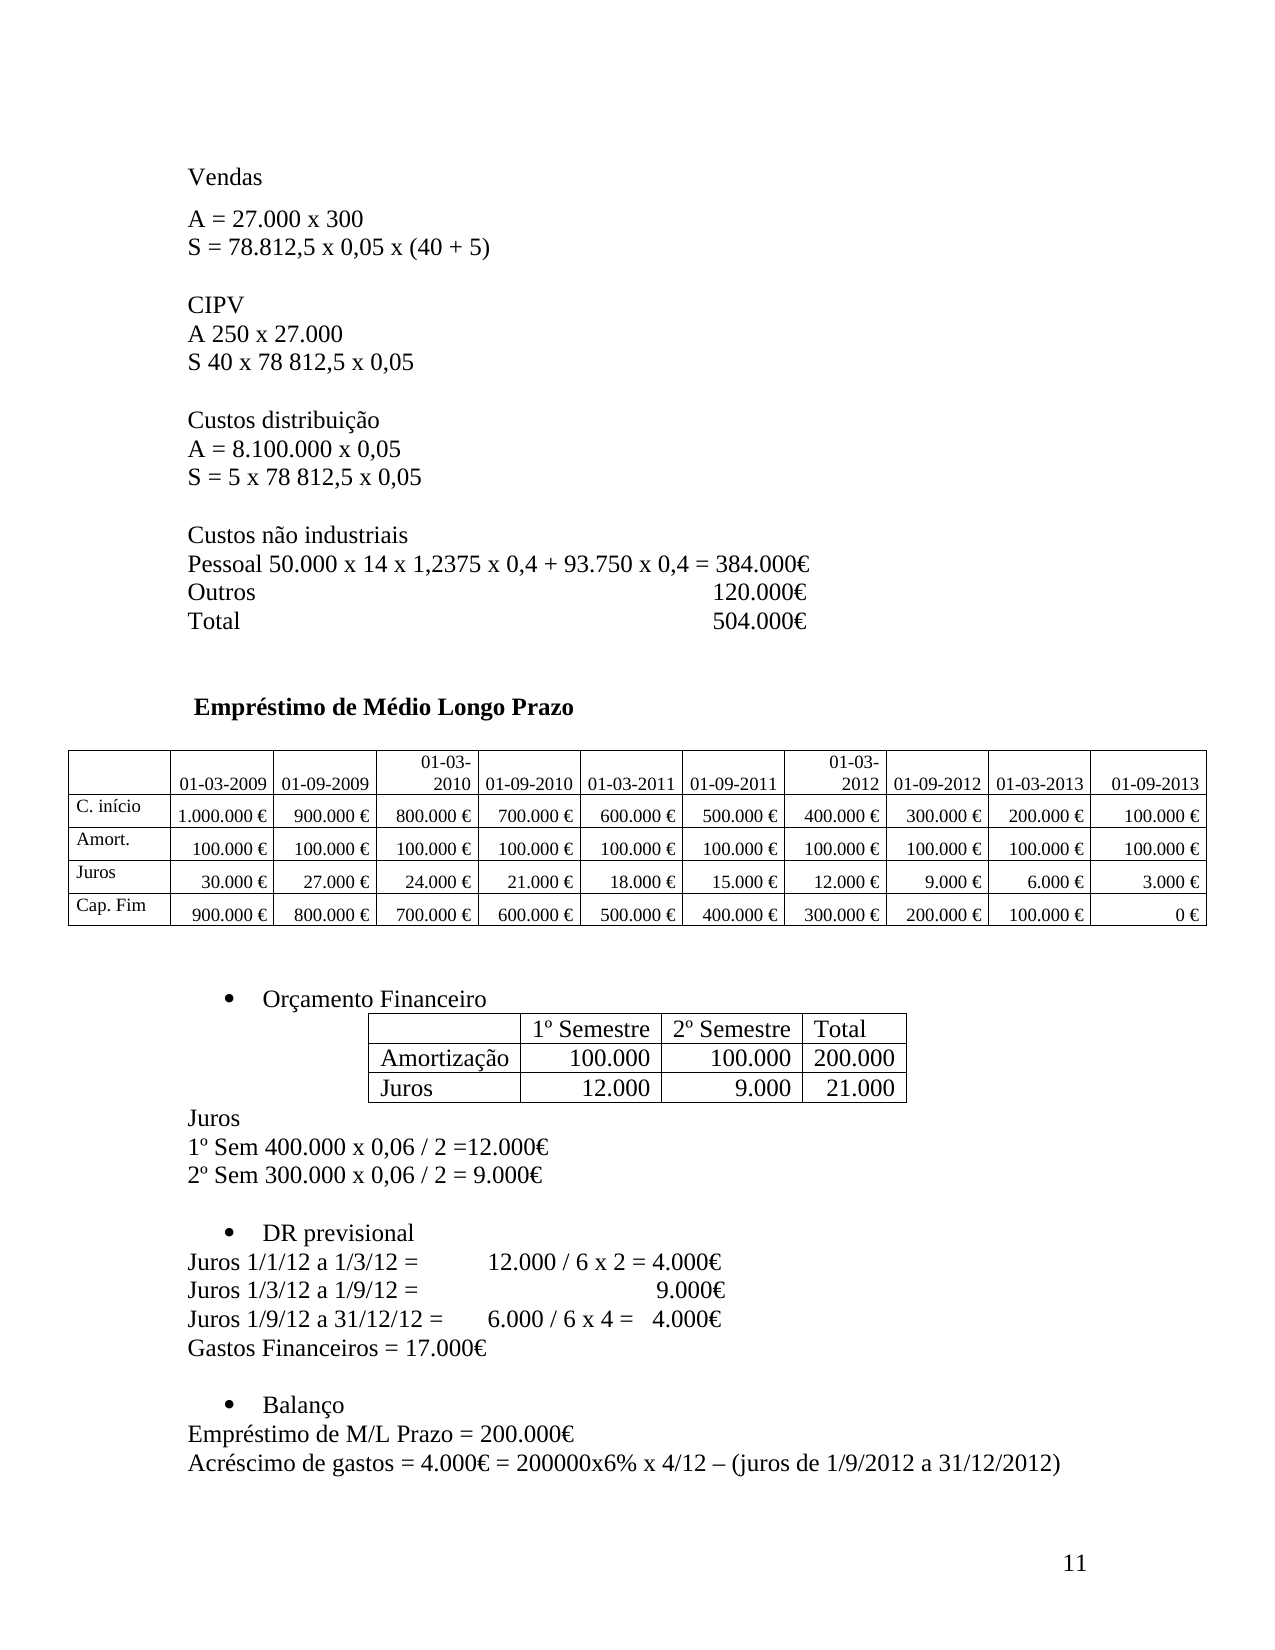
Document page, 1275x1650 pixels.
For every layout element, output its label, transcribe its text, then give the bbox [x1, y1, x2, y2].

table_cell Cap. Fim [69, 894, 170, 925]
table_cell Amort. [69, 828, 170, 860]
table_header 01-03-2013 [989, 751, 1090, 794]
table_cell 24.000 € [377, 861, 478, 893]
text Juros 1/1/12 a 1/3/12 = 12.000 / 6 x 2 = 4.000€ [187, 1247, 1087, 1276]
text Total 504.000€ [187, 606, 1087, 635]
table_cell 300.000 € [887, 795, 988, 827]
table_cell 3.000 € [1091, 861, 1206, 893]
table_cell 27.000 € [274, 861, 376, 893]
table_cell 500.000 € [683, 795, 784, 827]
text Juros [187, 1103, 1087, 1132]
table_cell 100.000 € [1091, 795, 1206, 827]
table_cell 0 € [1091, 894, 1206, 925]
table_cell 800.000 € [377, 795, 478, 827]
table_header 1º Semestre [521, 1014, 661, 1042]
table_cell 100.000 € [989, 894, 1090, 925]
text S 40 x 78 812,5 x 0,05 [187, 347, 1087, 376]
table_cell 1.000.000 € [171, 795, 273, 827]
table_cell 100.000 € [377, 828, 478, 860]
table_cell 12.000 [521, 1073, 661, 1102]
table_cell 600.000 € [479, 894, 580, 925]
text Acréscimo de gastos = 4.000€ = 200000x6% x 4/12 – (juros de 1/9/2012 a 31/12/2012) [187, 1448, 1087, 1477]
table_header [69, 751, 170, 794]
text Custos distribuição [187, 405, 1087, 434]
table_cell 18.000 € [581, 861, 682, 893]
list DR previsional [225, 1218, 1087, 1247]
table_cell Amortização [369, 1044, 520, 1072]
table_cell 200.000 [803, 1044, 906, 1072]
table_header 01-03-2010 [377, 751, 478, 794]
table_cell 30.000 € [171, 861, 273, 893]
text Empréstimo de M/L Prazo = 200.000€ [187, 1419, 1087, 1448]
table_cell 100.000 € [274, 828, 376, 860]
table_cell 100.000 € [581, 828, 682, 860]
table_cell 100.000 [521, 1044, 661, 1072]
table_cell 400.000 € [785, 795, 886, 827]
text 2º Sem 300.000 x 0,06 / 2 = 9.000€ [187, 1161, 1087, 1189]
table_header 01-03-2009 [171, 751, 273, 794]
table_header [369, 1014, 520, 1042]
table_header 01-03-2011 [581, 751, 682, 794]
table_cell 900.000 € [274, 795, 376, 827]
table_cell 100.000 € [479, 828, 580, 860]
table_cell 100.000 € [683, 828, 784, 860]
text A = 8.100.000 x 0,05 [187, 434, 1087, 462]
table_cell 21.000 € [479, 861, 580, 893]
table_cell 300.000 € [785, 894, 886, 925]
text A = 27.000 x 300 [187, 204, 1087, 232]
text S = 78.812,5 x 0,05 x (40 + 5) [187, 232, 1087, 261]
table_cell 400.000 € [683, 894, 784, 925]
text Outros 120.000€ [187, 577, 1087, 606]
table_cell 9.000 € [887, 861, 988, 893]
table_cell 200.000 € [989, 795, 1090, 827]
table_cell 21.000 [803, 1073, 906, 1102]
table_header 01-09-2013 [1091, 751, 1206, 794]
text 1º Sem 400.000 x 0,06 / 2 =12.000€ [187, 1132, 1087, 1161]
table_cell Juros [369, 1073, 520, 1102]
list Balanço [225, 1391, 1087, 1419]
table_cell 100.000 € [887, 828, 988, 860]
table_cell 800.000 € [274, 894, 376, 925]
table_cell C. início [69, 795, 170, 827]
table_cell 12.000 € [785, 861, 886, 893]
table_cell 6.000 € [989, 861, 1090, 893]
text Juros 1/9/12 a 31/12/12 = 6.000 / 6 x 4 = 4.000€ [187, 1304, 1087, 1333]
text A 250 x 27.000 [187, 319, 1087, 347]
text S = 5 x 78 812,5 x 0,05 [187, 462, 1087, 491]
table_cell 900.000 € [171, 894, 273, 925]
table_cell 100.000 € [1091, 828, 1206, 860]
table_cell 100.000 [662, 1044, 802, 1072]
table_cell 9.000 [662, 1073, 802, 1102]
table_cell 15.000 € [683, 861, 784, 893]
table_cell 600.000 € [581, 795, 682, 827]
table_header 01-09-2011 [683, 751, 784, 794]
table_cell 700.000 € [479, 795, 580, 827]
table_cell 700.000 € [377, 894, 478, 925]
table_cell Juros [69, 861, 170, 893]
text Pessoal 50.000 x 14 x 1,2375 x 0,4 + 93.750 x 0,4 = 384.000€ [187, 549, 1087, 577]
text Custos não industriais [187, 520, 1087, 549]
text Empréstimo de Médio Longo Prazo [187, 692, 1087, 721]
table_header 01-03-2012 [785, 751, 886, 794]
text Vendas [187, 162, 1087, 191]
text Juros 1/3/12 a 1/9/12 = 9.000€ [187, 1276, 1087, 1304]
table_header 01-09-2012 [887, 751, 988, 794]
list Orçamento Financeiro [225, 984, 1087, 1013]
table_header 01-09-2009 [274, 751, 376, 794]
table_cell 100.000 € [785, 828, 886, 860]
text CIPV [187, 290, 1087, 319]
table_header 2º Semestre [662, 1014, 802, 1042]
table_cell 500.000 € [581, 894, 682, 925]
table_header 01-09-2010 [479, 751, 580, 794]
table_cell 100.000 € [989, 828, 1090, 860]
text Gastos Financeiros = 17.000€ [187, 1333, 1087, 1362]
table_cell 200.000 € [887, 894, 988, 925]
table_cell 100.000 € [171, 828, 273, 860]
table_header Total [803, 1014, 906, 1042]
